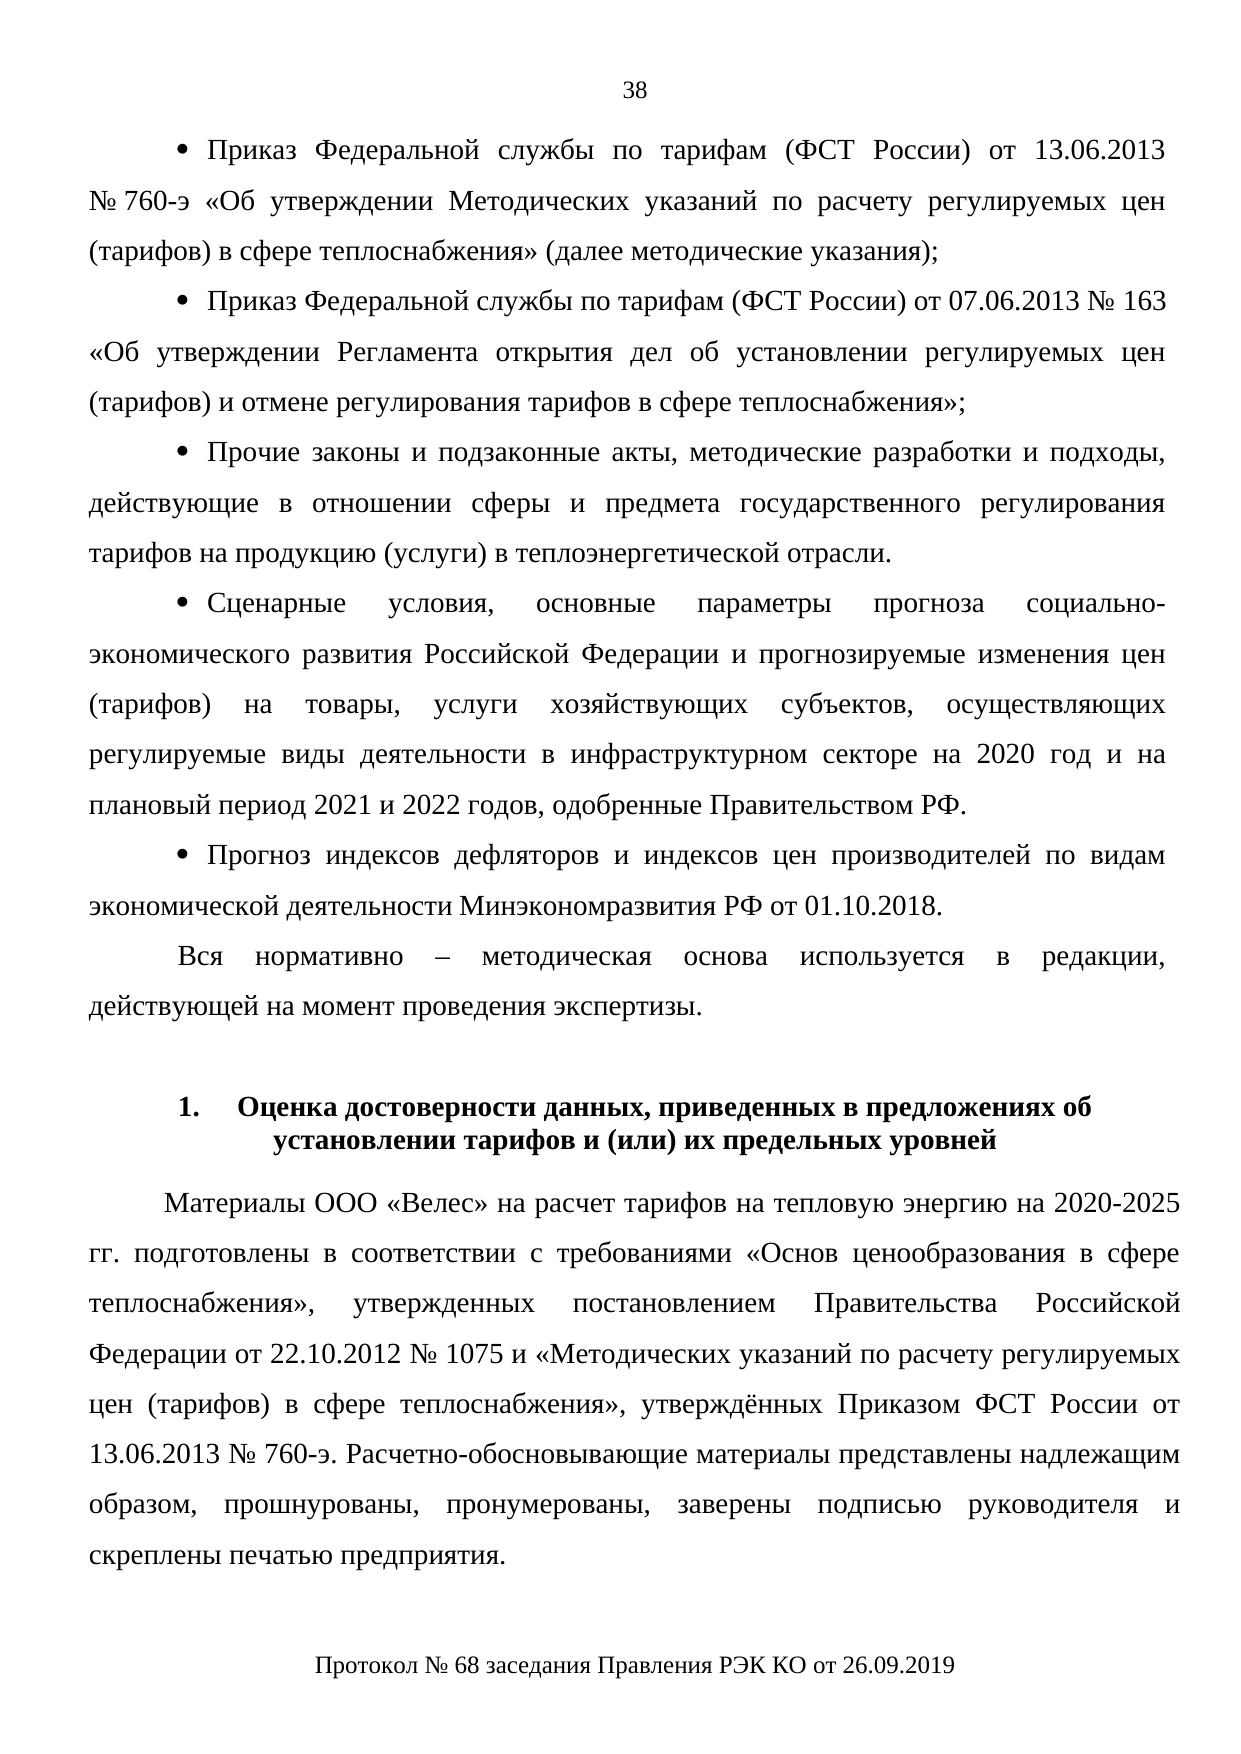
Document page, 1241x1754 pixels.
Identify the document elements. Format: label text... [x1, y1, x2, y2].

list Сценарные условия, основные параметры прогноза социально-экономического развития Российской Федерации и прогнозируемые изменения цен (тарифов) на товары, услуги хозяйствующих субъектов, осуществляющих регулируемые виды деятельности в инфраструктурном секторе на 2020 год и на плановый период 2021 и 2022 годов, одобренные Правительством РФ. [89, 586, 1166, 821]
list Прогноз индексов дефляторов и индексов цен производителей по видам экономической деятельности Минэкономразвития РФ от 01.10.2018. [89, 837, 1166, 921]
text Материалы ООО «Велес» на расчет тарифов на тепловую энергию на 2020-2025 гг. подготовлены в соответствии с требованиями «Основ ценообразования в сфере теплоснабжения», утвержденных постановлением Правительства Российской Федерации от 22.10.2012 № 1075 и «Методических указаний по расчету регулируемых цен (тарифов) в сфере теплоснабжения», утверждённых Приказом ФСТ России от 13.06.2013 № 760-э. Расчетно-обосновывающие материалы представлены надлежащим образом, прошнурованы, пронумерованы, заверены подписью руководителя и скреплены печатью предприятия. [89, 1185, 1181, 1571]
list Приказ Федеральной службы по тарифам (ФСТ России) от 07.06.2013 № 163 «Об утверждении Регламента открытия дел об установлении регулируемых цен (тарифов) и отмене регулирования тарифов в сфере теплоснабжения»; [89, 283, 1166, 418]
list Прочие законы и подзаконные акты, методические разработки и подходы, действующие в отношении сферы и предмета государственного регулирования тарифов на продукцию (услуги) в теплоэнергетической отрасли. [89, 434, 1166, 569]
list Приказ Федеральной службы по тарифам (ФСТ России) от 13.06.2013 № 760-э «Об утверждении Методических указаний по расчету регулируемых цен (тарифов) в сфере теплоснабжения» (далее методические указания); [89, 132, 1166, 267]
text Вся нормативно – методическая основа используется в редакции, действующей на момент проведения экспертизы. [89, 938, 1166, 1022]
list Оценка достоверности данных, приведенных в предложениях об установлении тарифов и (или) их предельных уровней [89, 1089, 1181, 1156]
